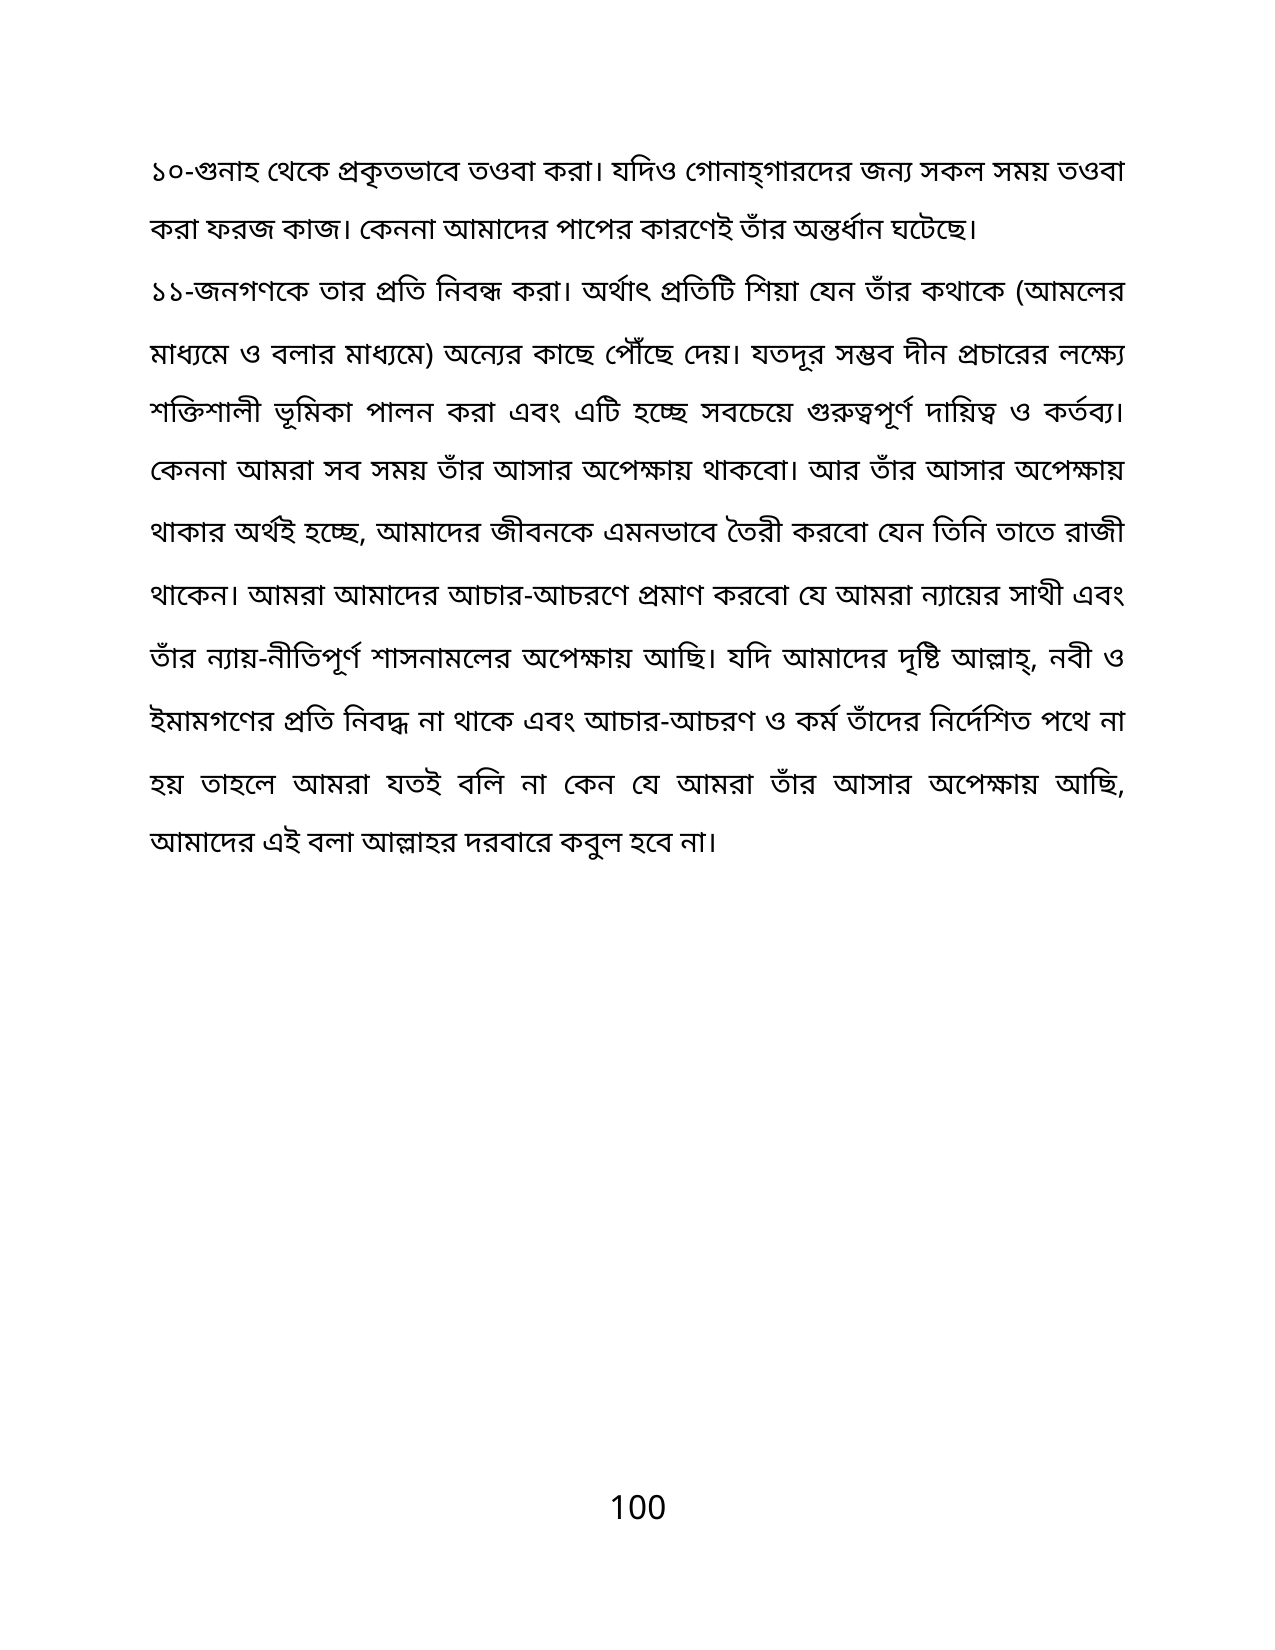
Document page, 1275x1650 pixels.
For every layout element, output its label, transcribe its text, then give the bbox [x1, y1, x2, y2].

text ১০-গুনাহ থেকে প্রকৃতভাবে তওবা করা। যদিও গোনাহ্গারদের জন্য সকল সময় তওবা করা ফরজ কাজ। কেননা আমাদের পাপের কারণেই তাঁর অন্তর্ধান ঘটেছে। [150, 150, 1125, 251]
text ১১-জনগণকে তার প্রতি নিবন্ধ করা। অর্থাৎ প্রতিটি শিয়া যেন তাঁর কথাকে (আমলের মাধ্যমে ও বলার মাধ্যমে) অন্যের কাছে পৌঁছে দেয়। যতদূর সম্ভব দীন প্রচারের লক্ষ্যে শক্তিশালী ভূমিকা পালন করা এবং এটি হচ্ছে সবচেয়ে গুরুত্বপূর্ণ দায়িত্ব ও কর্তব্য। কেননা আমরা সব সময় তাঁর আসার অপেক্ষায় থাকবো। আর তাঁর আসার অপেক্ষায় থাকার অর্থই হচ্ছে, আমাদের জীবনকে এমনভাবে তৈরী করবো যেন তিনি তাতে রাজী থাকেন। আমরা আমাদের আচার-আচরণে প্রমাণ করবো যে আমরা ন্যায়ের সাথী এবং তাঁর ন্যায়-নীতিপূর্ণ শাসনামলের অপেক্ষায় আছি। যদি আমাদের দৃষ্টি আল্লাহ্, নবী ও ইমামগণের প্রতি নিবদ্ধ না থাকে এবং আচার-আচরণ ও কর্ম তাঁদের নির্দেশিত পথে না হয় তাহলে আমরা যতই বলি না কেন যে আমরা তাঁর আসার অপেক্ষায় আছি, আমাদের এই বলা আল্লাহর দরবারে কবুল হবে না। [150, 270, 1125, 864]
